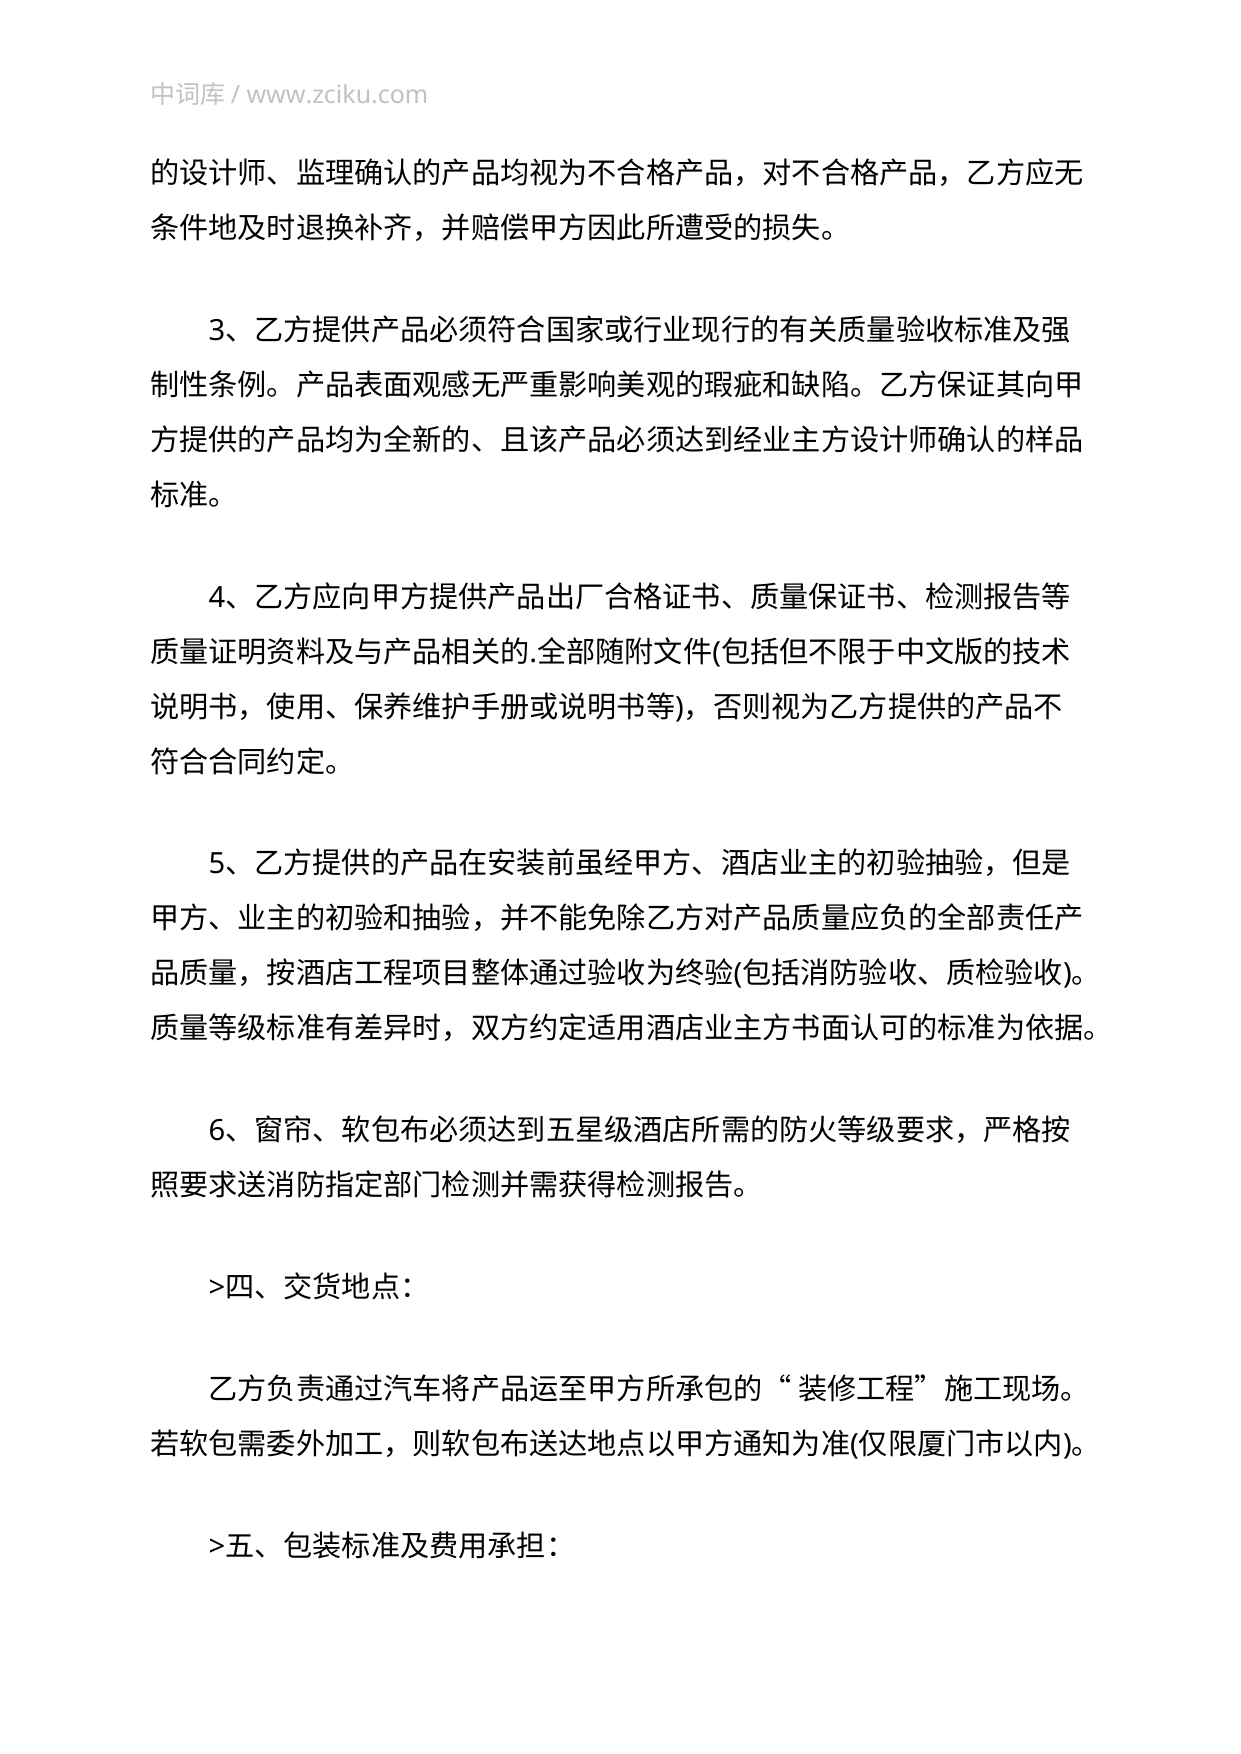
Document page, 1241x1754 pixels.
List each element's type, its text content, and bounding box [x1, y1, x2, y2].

text >四、交货地点： [150, 1263, 1090, 1306]
text 乙方负责通过汽车将产品运至甲方所承包的“ 装修工程”施工现场。若软包需委外加工，则软包布送达地点以甲方通知为准(仅限厦门市以内)。 [150, 1365, 1090, 1463]
text 3、乙方提供产品必须符合国家或行业现行的有关质量验收标准及强制性条例。产品表面观感无严重影响美观的瑕疵和缺陷。乙方保证其向甲方提供的产品均为全新的、且该产品必须达到经业主方设计师确认的样品标准。 [150, 307, 1090, 514]
text 6、窗帘、软包布必须达到五星级酒店所需的防火等级要求，严格按照要求送消防指定部门检测并需获得检测报告。 [150, 1107, 1090, 1204]
text >五、包装标准及费用承担： [150, 1522, 1090, 1565]
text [150, 150, 1090, 247]
text 5、乙方提供的产品在安装前虽经甲方、酒店业主的初验抽验，但是甲方、业主的初验和抽验，并不能免除乙方对产品质量应负的全部责任产品质量，按酒店工程项目整体通过验收为终验(包括消防验收、质检验收)。质量等级标准有差异时，双方约定适用酒店业主方书面认可的标准为依据。 [150, 840, 1090, 1047]
text 4、乙方应向甲方提供产品出厂合格证书、质量保证书、检测报告等质量证明资料及与产品相关的.全部随附文件(包括但不限于中文版的技术说明书，使用、保养维护手册或说明书等)，否则视为乙方提供的产品不符合合同约定。 [150, 573, 1090, 781]
